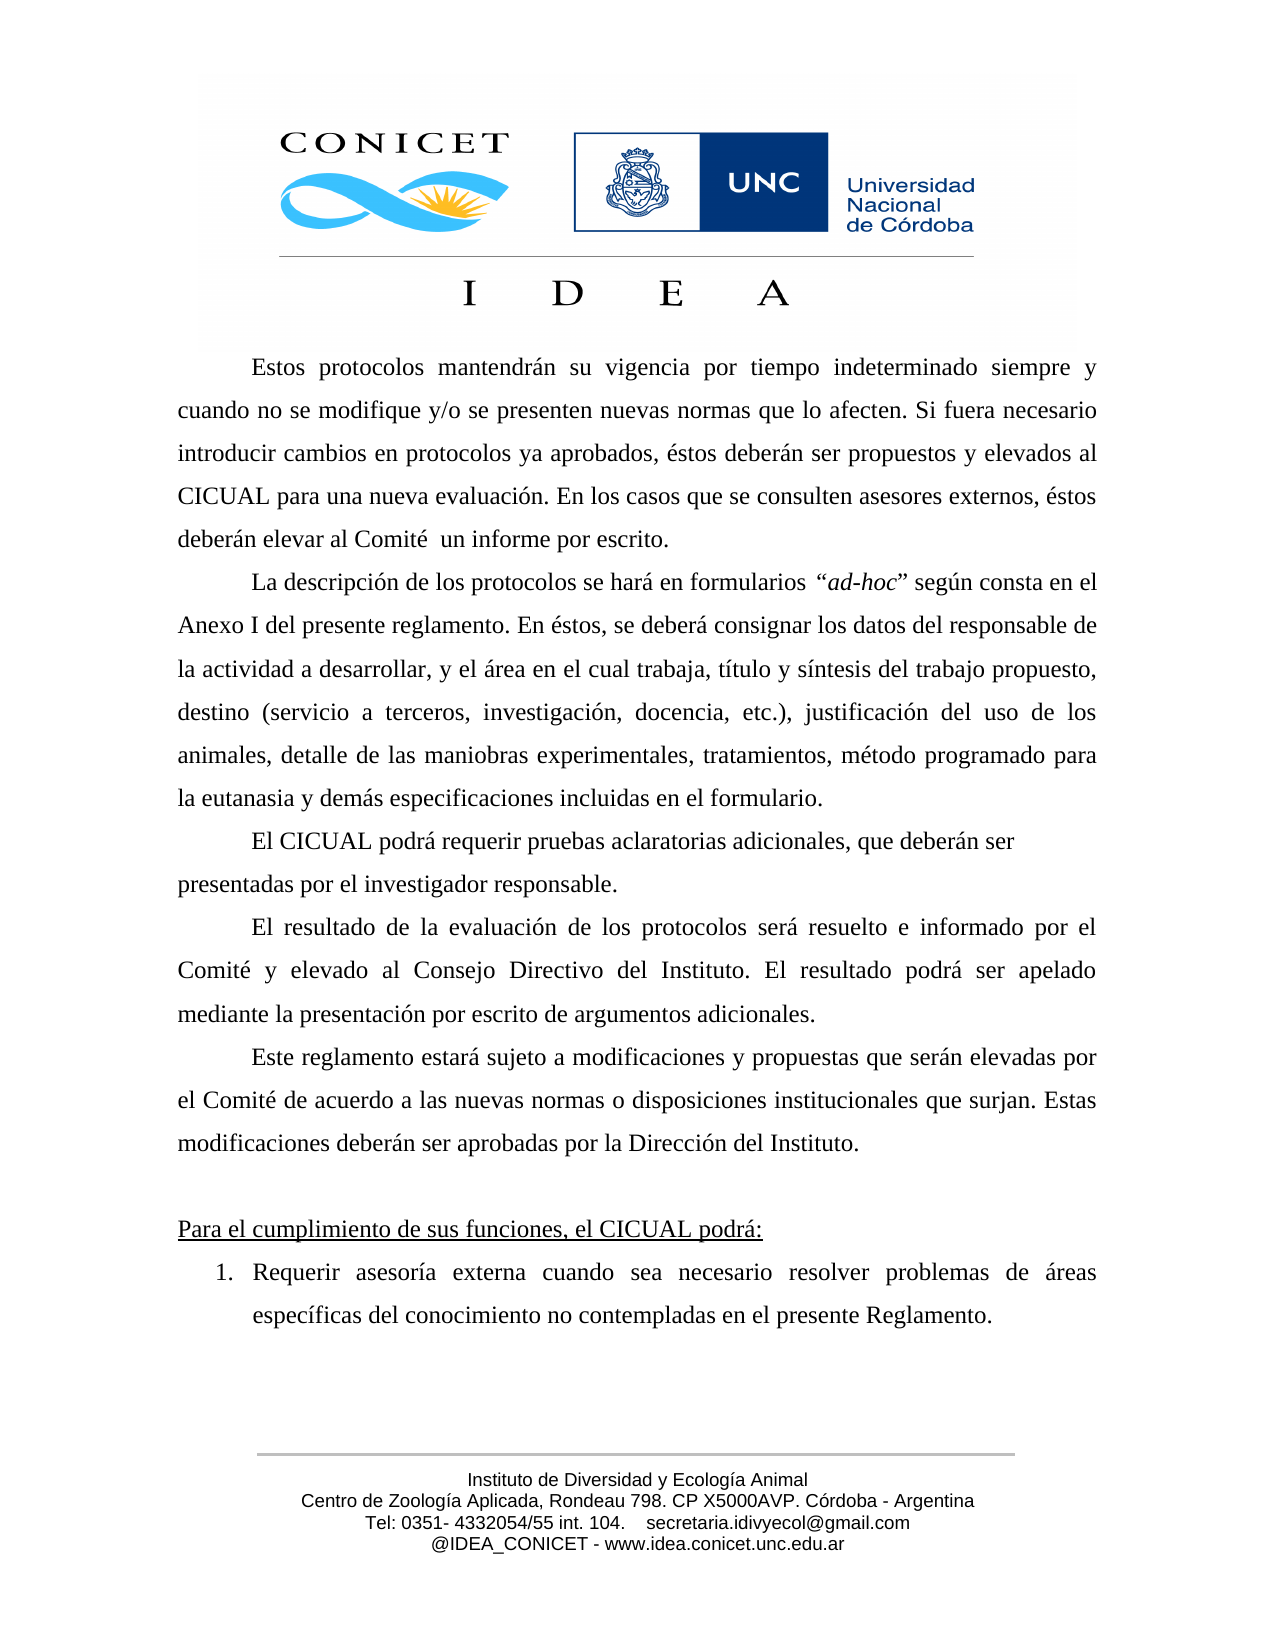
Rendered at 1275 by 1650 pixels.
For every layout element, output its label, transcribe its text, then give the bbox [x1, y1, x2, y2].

text Este reglamento estará sujeto a modificaciones y propuestas que serán elevadas por el Comité de acuerdo a las nuevas normas o disposiciones institucionales que surjan. Estas modificaciones deberán ser aprobadas por la Dirección del Instituto. [177, 1042, 1098, 1157]
text La descripción de los protocolos se hará en formularios “ad-hoc” según consta en el Anexo I del presente reglamento. En éstos, se deberá consignar los datos del responsable de la actividad a desarrollar, y el área en el cual trabaja, título y síntesis del trabajo propuesto, destino (servicio a terceros, investigación, docencia, etc.), justificación del uso de los animales, detalle de las maniobras experimentales, tratamientos, método programado para la eutanasia y demás especificaciones incluidas en el formulario. [177, 567, 1098, 812]
text El CICUAL podrá requerir pruebas aclaratorias adicionales, que deberán ser presentadas por el investigador responsable. [177, 826, 1098, 898]
text El resultado de la evaluación de los protocolos será resuelto e informado por el Comité y elevado al Consejo Directivo del Instituto. El resultado podrá ser apelado mediante la presentación por escrito de argumentos adicionales. [177, 912, 1098, 1027]
picture [197, 73, 1078, 352]
text Estos protocolos mantendrán su vigencia por tiempo indeterminado siempre y cuando no se modifique y/o se presenten nuevas normas que lo afecten. Si fuera necesario introducir cambios en protocolos ya aprobados, éstos deberán ser propuestos y elevados al CICUAL para una nueva evaluación. En los casos que se consulten asesores externos, éstos deberán elevar al Comité un informe por escrito. [177, 352, 1098, 553]
text Para el cumplimiento de sus funciones, el CICUAL podrá: [177, 1214, 1098, 1243]
list Requerir asesoría externa cuando sea necesario resolver problemas de áreas específicas del conocimiento no contempladas en el presente Reglamento. [215, 1257, 1098, 1329]
